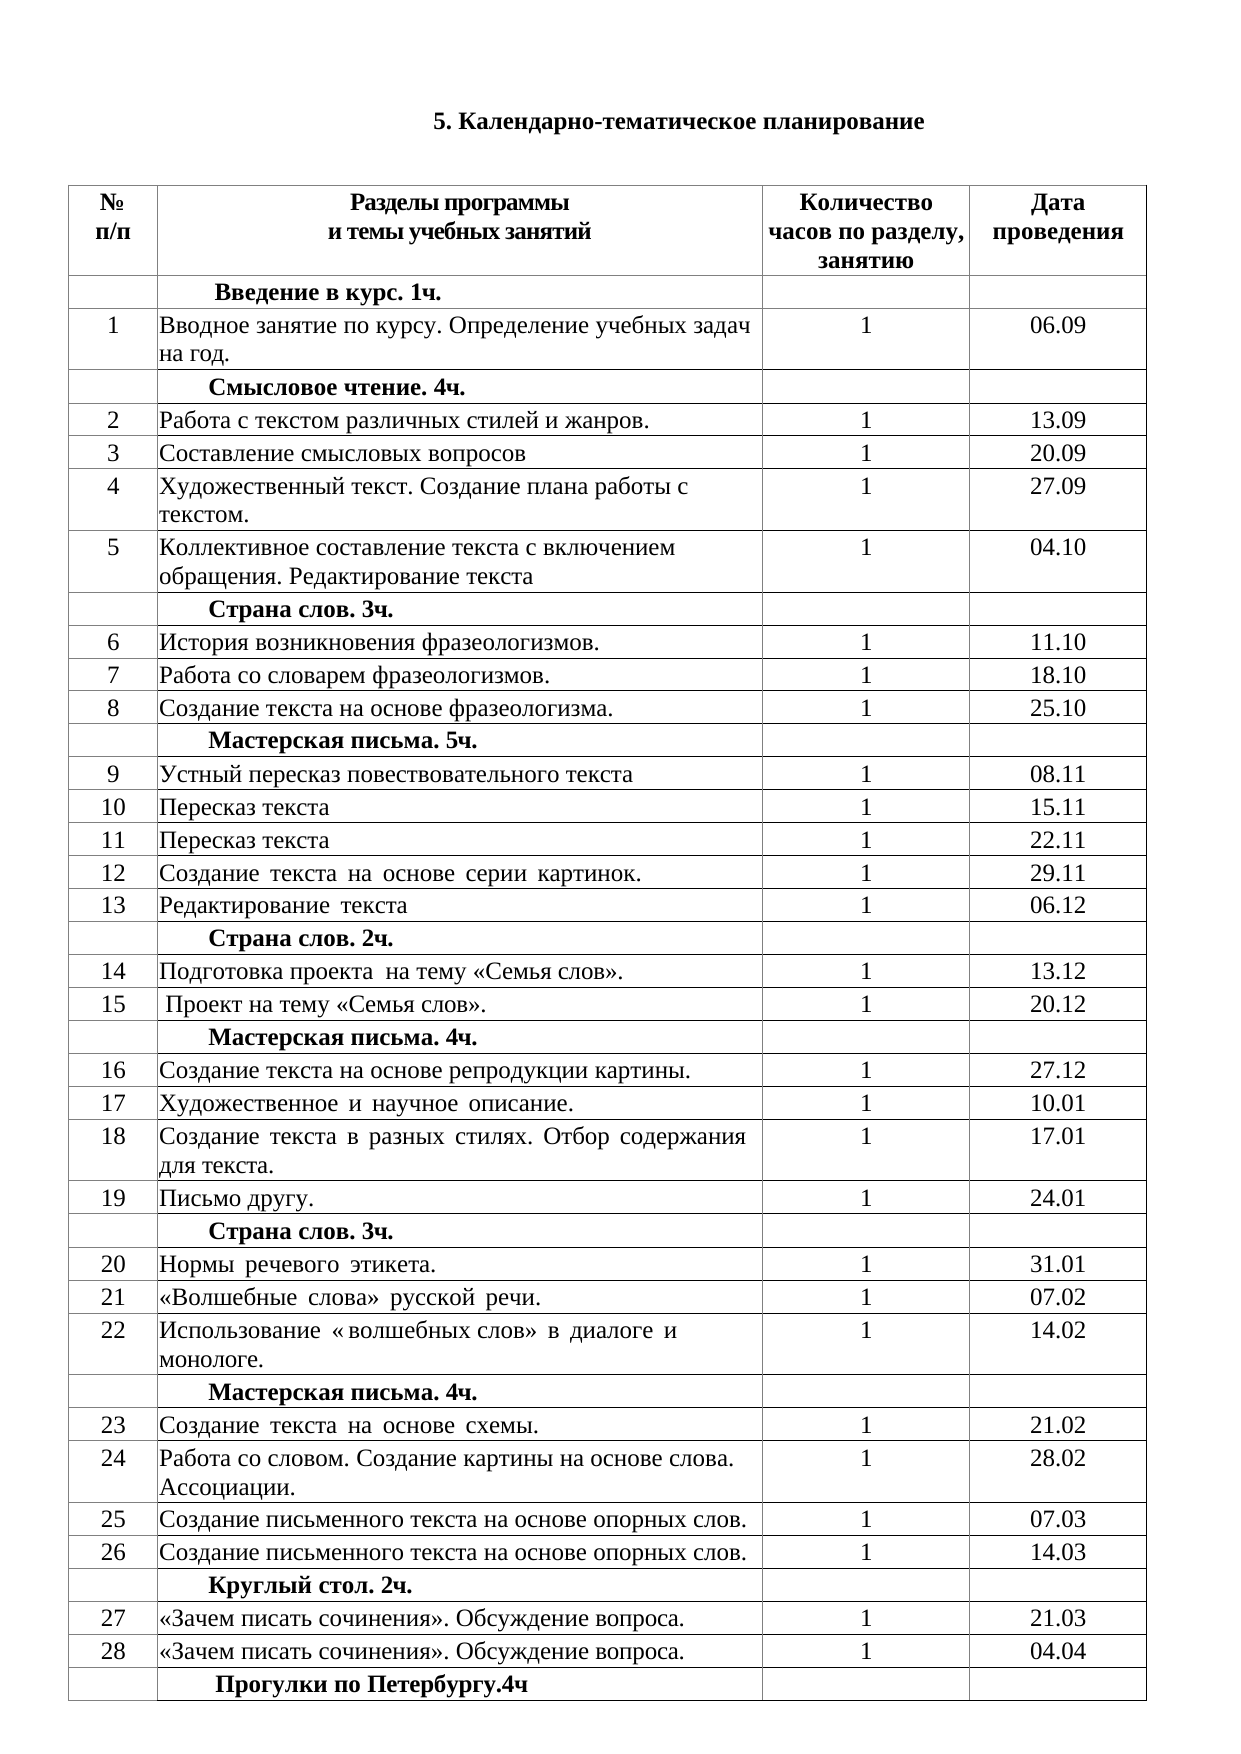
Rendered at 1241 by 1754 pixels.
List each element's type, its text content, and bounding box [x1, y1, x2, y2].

table_cell 14.03 [970, 1536, 1146, 1568]
table_cell 1 [763, 626, 969, 657]
table_cell [763, 593, 969, 624]
text 5. Календарно-тематическое планирование [165, 106, 1192, 135]
table_cell 17 [69, 1087, 157, 1119]
table_cell [970, 724, 1146, 756]
table_cell 26 [69, 1536, 157, 1568]
table_cell 23 [69, 1408, 157, 1440]
table_cell [763, 1214, 969, 1247]
table_cell Смысловое чтение. 4ч. [158, 370, 762, 402]
table_cell 8 [69, 691, 157, 723]
table_cell 22.11 [970, 823, 1146, 855]
table_cell Коллективное составление текста с включением обращения. Редактирование текста [158, 531, 762, 592]
table_cell [763, 1569, 969, 1601]
table_cell 2 [69, 404, 157, 435]
table_cell Мастерская письма. 4ч. [158, 1375, 762, 1407]
table_cell Подготовка проекта на тему «Семья слов». [158, 955, 762, 987]
table_cell [763, 370, 969, 402]
table_cell 20.09 [970, 436, 1146, 468]
table_cell Устный пересказ повествовательного текста [158, 757, 762, 789]
table_cell Прогулки по Петербургу.4ч [158, 1668, 762, 1699]
table_cell Пересказ текста [158, 790, 762, 822]
table_cell 15 [69, 988, 157, 1020]
table_cell 1 [763, 1248, 969, 1279]
table_cell 13.12 [970, 955, 1146, 987]
table_cell Работа со словарем фразеологизмов. [158, 659, 762, 690]
table_cell 11 [69, 823, 157, 855]
table_cell [69, 1569, 157, 1601]
table_cell 1 [763, 856, 969, 888]
table_cell 13 [69, 889, 157, 921]
table_cell 1 [763, 469, 969, 530]
table_cell [69, 922, 157, 954]
table_cell 16 [69, 1054, 157, 1086]
table_cell 20 [69, 1248, 157, 1279]
table_cell 1 [763, 404, 969, 435]
table_cell 12 [69, 856, 157, 888]
table_cell 1 [763, 790, 969, 822]
table_cell 21.03 [970, 1602, 1146, 1634]
table_cell 25 [69, 1503, 157, 1535]
table_cell [69, 370, 157, 402]
table_cell 04.10 [970, 531, 1146, 592]
table_cell 1 [763, 1408, 969, 1440]
table_cell 17.01 [970, 1120, 1146, 1180]
table_cell «Волшебные слова» русской речи. [158, 1281, 762, 1312]
table_cell Нормы речевого этикета. [158, 1248, 762, 1279]
table_cell 25.10 [970, 691, 1146, 723]
table_cell [763, 922, 969, 954]
table_header № п/п [69, 186, 157, 275]
table_cell 3 [69, 436, 157, 468]
table_cell 1 [763, 309, 969, 369]
table_cell 29.11 [970, 856, 1146, 888]
table_cell 1 [763, 1281, 969, 1312]
table_cell 1 [763, 889, 969, 921]
table_cell История возникновения фразеологизмов. [158, 626, 762, 657]
table_cell [763, 1021, 969, 1053]
table_cell 11.10 [970, 626, 1146, 657]
table_cell Составление смысловых вопросов [158, 436, 762, 468]
table_cell Создание текста на основе фразеологизма. [158, 691, 762, 723]
table_cell 07.02 [970, 1281, 1146, 1312]
table_cell [763, 724, 969, 756]
table_cell [69, 1375, 157, 1407]
table_cell 06.09 [970, 309, 1146, 369]
table_cell [970, 1668, 1146, 1699]
table_cell 14.02 [970, 1314, 1146, 1374]
table_cell 1 [763, 1635, 969, 1667]
table_cell Художественное и научное описание. [158, 1087, 762, 1119]
table_cell [763, 1375, 969, 1407]
table_cell [970, 1214, 1146, 1247]
table_cell [970, 370, 1146, 402]
table_cell 1 [763, 659, 969, 690]
table_cell 1 [763, 436, 969, 468]
table_cell Страна слов. 3ч. [158, 1214, 762, 1247]
table_cell [69, 1214, 157, 1247]
table_cell 04.04 [970, 1635, 1146, 1667]
table_cell 9 [69, 757, 157, 789]
table_cell [970, 1021, 1146, 1053]
table_header Разделы программы и темы учебных занятий [158, 186, 762, 275]
table_cell 6 [69, 626, 157, 657]
table_cell [763, 1668, 969, 1699]
table_cell Мастерская письма. 5ч. [158, 724, 762, 756]
table_cell Создание письменного текста на основе опорных слов. [158, 1503, 762, 1535]
table_cell 1 [763, 1602, 969, 1634]
table_cell Создание текста на основе схемы. [158, 1408, 762, 1440]
table_cell 1 [763, 1054, 969, 1086]
table_cell 21 [69, 1281, 157, 1312]
table_cell [69, 724, 157, 756]
table_cell 10 [69, 790, 157, 822]
table_cell 27.12 [970, 1054, 1146, 1086]
table_cell 1 [763, 1314, 969, 1374]
table_cell 06.12 [970, 889, 1146, 921]
table_cell 28.02 [970, 1441, 1146, 1502]
table_cell Использование «волшебных слов» в диалоге и монологе. [158, 1314, 762, 1374]
table_cell [970, 593, 1146, 624]
table_cell 1 [763, 531, 969, 592]
table_cell [970, 276, 1146, 308]
table_cell 1 [763, 757, 969, 789]
table_cell 7 [69, 659, 157, 690]
table_cell 1 [763, 1536, 969, 1568]
table_cell 10.01 [970, 1087, 1146, 1119]
table_cell 18.10 [970, 659, 1146, 690]
table_cell 1 [763, 1181, 969, 1213]
table_cell Создание письменного текста на основе опорных слов. [158, 1536, 762, 1568]
table_cell Страна слов. 3ч. [158, 593, 762, 624]
table_cell [69, 1668, 157, 1699]
table_cell 13.09 [970, 404, 1146, 435]
table_cell Мастерская письма. 4ч. [158, 1021, 762, 1053]
table_cell 08.11 [970, 757, 1146, 789]
table_cell 4 [69, 469, 157, 530]
table_cell Работа со словом. Создание картины на основе слова. Ассоциации. [158, 1441, 762, 1502]
table_cell [69, 1021, 157, 1053]
table_header Количество часов по разделу, занятию [763, 186, 969, 275]
table_cell 27.09 [970, 469, 1146, 530]
table_cell 1 [763, 988, 969, 1020]
table_cell 07.03 [970, 1503, 1146, 1535]
table_cell [69, 276, 157, 308]
table_cell 1 [763, 1441, 969, 1502]
table_cell 24 [69, 1441, 157, 1502]
table_cell 22 [69, 1314, 157, 1374]
table_cell Проект на тему «Семья слов». [158, 988, 762, 1020]
table_cell 1 [69, 309, 157, 369]
table_cell 1 [763, 1503, 969, 1535]
table_cell Работа с текстом различных стилей и жанров. [158, 404, 762, 435]
table_cell Создание текста в разных стилях. Отбор содержания для текста. [158, 1120, 762, 1180]
table_cell Создание текста на основе серии картинок. [158, 856, 762, 888]
table_cell 21.02 [970, 1408, 1146, 1440]
table_cell Художественный текст. Создание плана работы с текстом. [158, 469, 762, 530]
table_cell 24.01 [970, 1181, 1146, 1213]
table_cell 1 [763, 691, 969, 723]
table_cell Вводное занятие по курсу. Определение учебных задач на год. [158, 309, 762, 369]
table_cell Страна слов. 2ч. [158, 922, 762, 954]
table_cell «Зачем писать сочинения». Обсуждение вопроса. [158, 1635, 762, 1667]
table_cell Введение в курс. 1ч. [158, 276, 762, 308]
table_cell Письмо другу. [158, 1181, 762, 1213]
table_cell Создание текста на основе репродукции картины. [158, 1054, 762, 1086]
table_cell 1 [763, 1087, 969, 1119]
table_cell [763, 276, 969, 308]
table_cell Редактирование текста [158, 889, 762, 921]
table_cell Пересказ текста [158, 823, 762, 855]
table_cell 5 [69, 531, 157, 592]
table_cell 18 [69, 1120, 157, 1180]
table_cell 19 [69, 1181, 157, 1213]
table_cell «Зачем писать сочинения». Обсуждение вопроса. [158, 1602, 762, 1634]
table_cell 14 [69, 955, 157, 987]
table_cell 28 [69, 1635, 157, 1667]
table_header Дата проведения [970, 186, 1146, 275]
table_cell 15.11 [970, 790, 1146, 822]
table_cell [970, 1375, 1146, 1407]
table_cell 1 [763, 955, 969, 987]
table_cell [970, 922, 1146, 954]
table_cell 31.01 [970, 1248, 1146, 1279]
table_cell [69, 593, 157, 624]
table_cell 1 [763, 823, 969, 855]
table_cell [970, 1569, 1146, 1601]
table_cell 20.12 [970, 988, 1146, 1020]
table_cell Круглый стол. 2ч. [158, 1569, 762, 1601]
table_cell 1 [763, 1120, 969, 1180]
table_cell 27 [69, 1602, 157, 1634]
